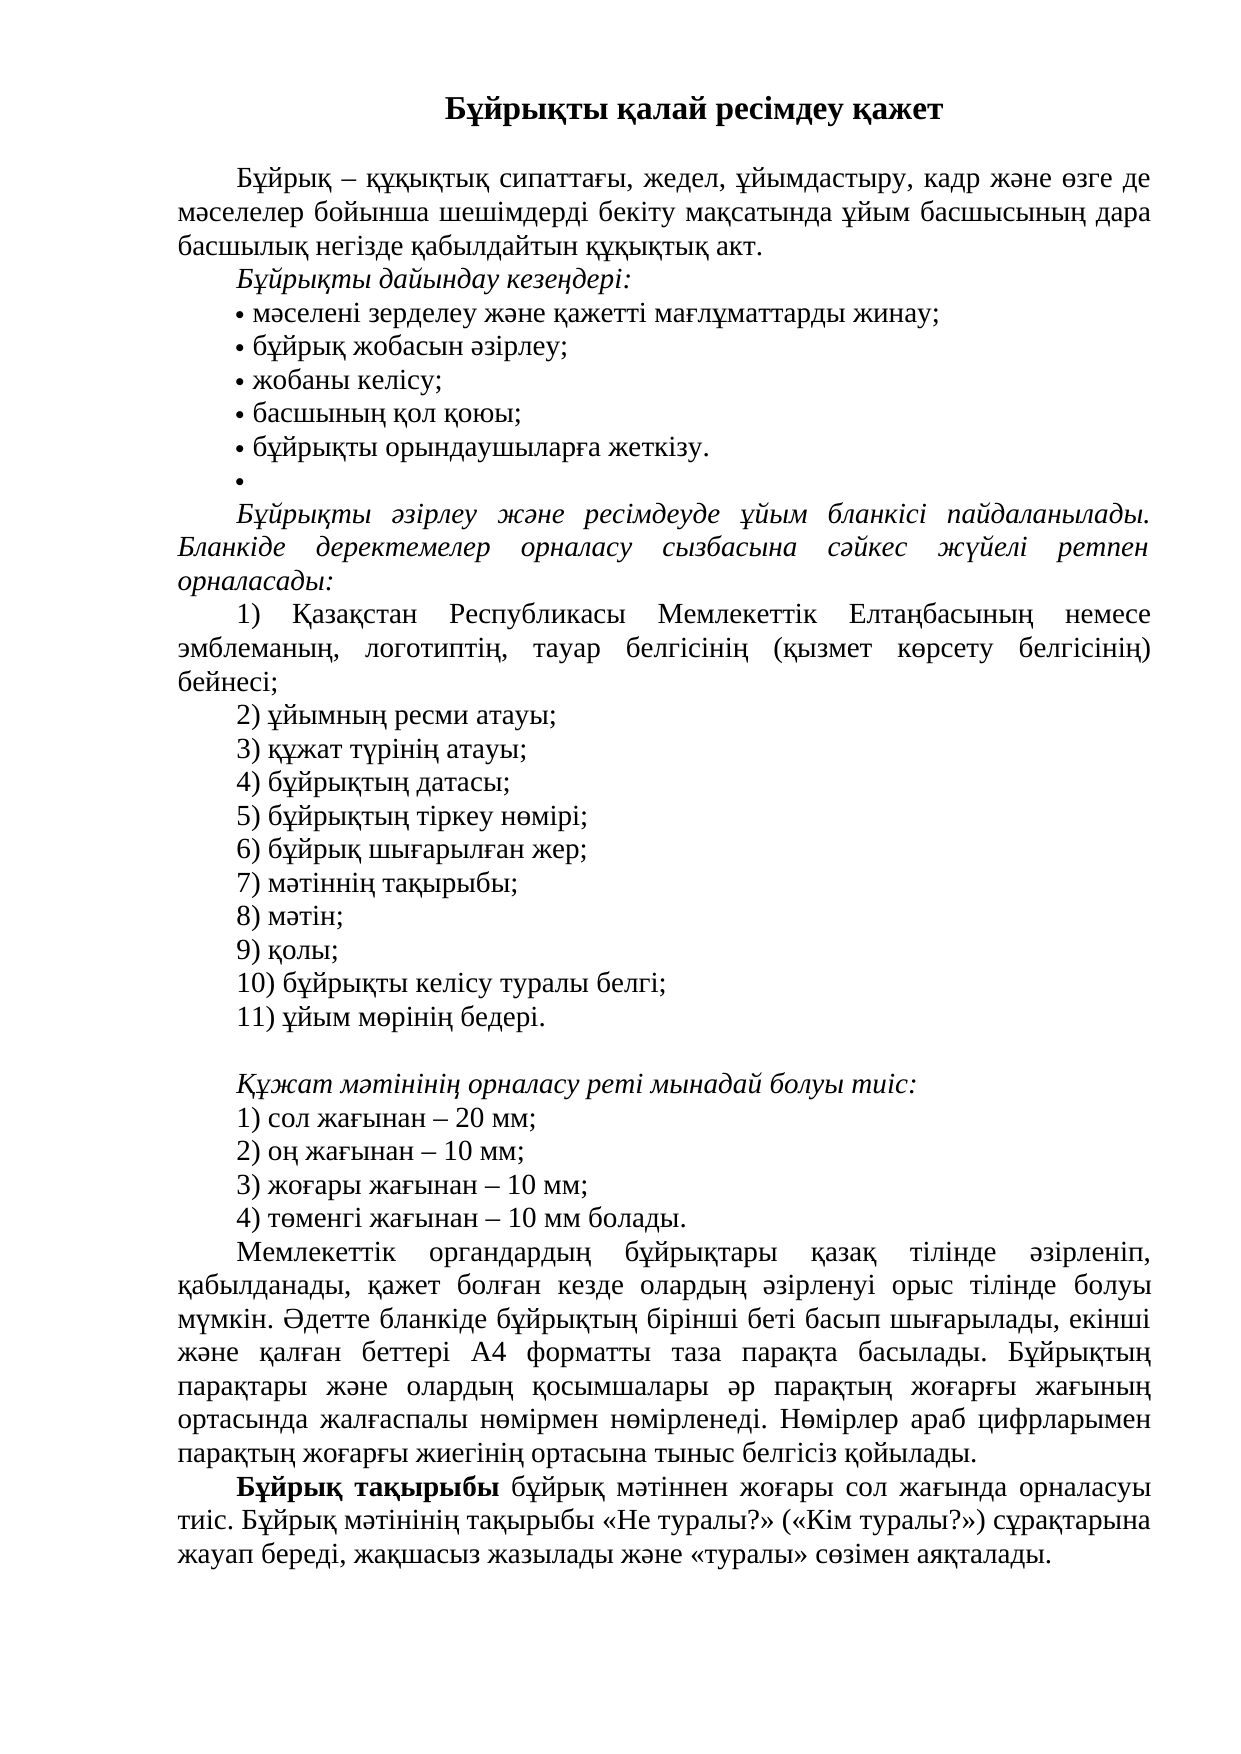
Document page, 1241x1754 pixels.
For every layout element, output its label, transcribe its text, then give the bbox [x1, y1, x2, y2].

text 10) бұйрықты келісу туралы белгі; [177, 966, 1152, 999]
text 2) оң жағынан – 10 мм; [177, 1133, 1152, 1167]
list басшының қол қоюы; [177, 395, 1152, 429]
text Мемлекеттік органдардың бұйрықтары қазақ тілінде әзірленіп, қабылданады, қажет болған кезде олардың әзірленуі орыс тілінде болуы мүмкін. Әдетте бланкіде бұйрықтың бірінші беті басып шығарылады, екінші және қалған беттері А4 форматты таза парақта басылады. Бұйрықтың парақтары және олардың қосымшалары әр парақтың жоғарғы жағының ортасында жалғаспалы нөмірмен нөмірленеді. Нөмірлер араб цифрларымен парақтың жоғарғы жиегінің ортасына тыныс белгісіз қойылады. [177, 1234, 1152, 1469]
text Құжат мәтінінің орналасу реті мынадай болуы тиіс: [177, 1066, 1152, 1100]
list мәселені зерделеу және қажетті мағлұматтарды жинау; [177, 295, 1152, 328]
text 1) Қазақстан Республикасы Мемлекеттік Елтаңбасының немесе эмблеманың, логотиптің, тауар белгісінің (қызмет көрсету белгісінің) бейнесі; [177, 597, 1152, 697]
text Бұйрықты әзірлеу және ресімдеуде ұйым бланкісі пайдаланылады. Бланкіде деректемелер орналасу сызбасына сәйкес жүйелі ретпен орналасады: [177, 496, 1152, 597]
text 4) бұйрықтың датасы; [177, 764, 1152, 798]
text Бұйрықты дайындау кезеңдері: [177, 261, 1152, 295]
list бұйрық жобасын әзірлеу; [177, 328, 1152, 362]
text 7) мәтіннің тақырыбы; [177, 865, 1152, 898]
text 1) сол жағынан – 20 мм; [177, 1100, 1152, 1133]
text 9) қолы; [177, 932, 1152, 966]
list бұйрықты орындаушыларға жеткізу. [177, 429, 1152, 462]
text 8) мәтін; [177, 898, 1152, 932]
list жобаны келісу; [177, 362, 1152, 395]
text 2) ұйымның ресми атауы; [177, 697, 1152, 731]
text 3) жоғары жағынан – 10 мм; [177, 1167, 1152, 1200]
text Бұйрық тақырыбы бұйрық мәтіннен жоғары сол жағында орналасуы тиіс. Бұйрық мәтінінің тақырыбы «Не туралы?» («Кім туралы?») сұрақтарына жауап береді, жақшасыз жазылады және «туралы» сөзімен аяқталады. [177, 1469, 1152, 1569]
text Бұйрықты қалай ресімдеу қажет [177, 89, 1152, 127]
text 3) құжат түрінің атауы; [177, 731, 1152, 764]
text Бұйрық – құқықтық сипаттағы, жедел, ұйымдастыру, кадр және өзге де мәселелер бойынша шешімдерді бекіту мақсатында ұйым басшысының дара басшылық негізде қабылдайтын құқықтық акт. [177, 161, 1152, 261]
text 5) бұйрықтың тіркеу нөмірі; [177, 798, 1152, 831]
text 6) бұйрық шығарылған жер; [177, 831, 1152, 865]
text 11) ұйым мөрінің бедері. [177, 999, 1152, 1033]
text 4) төменгі жағынан – 10 мм болады. [177, 1200, 1152, 1234]
